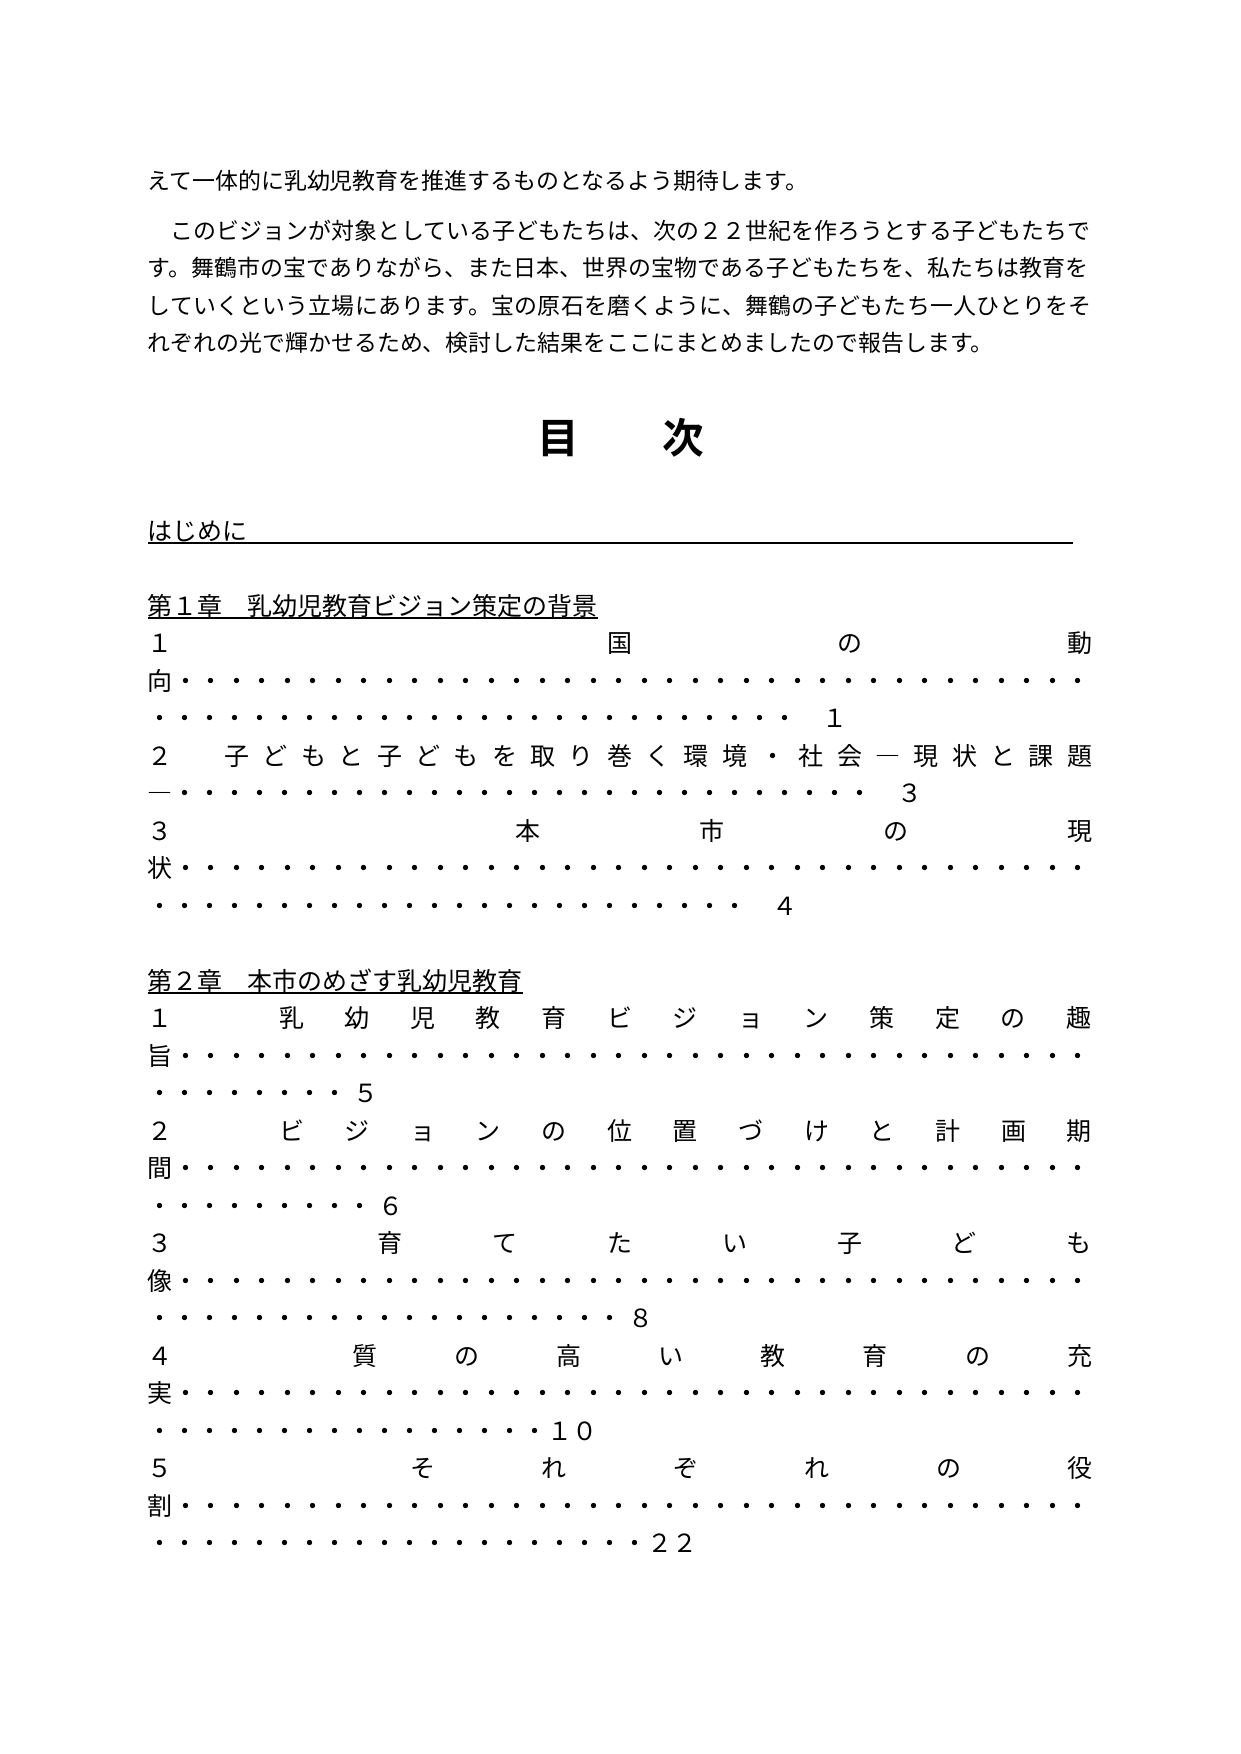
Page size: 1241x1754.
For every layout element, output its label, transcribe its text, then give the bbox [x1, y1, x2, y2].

text ４ 質の高い教育の充実・・・・・・・・・・・・・・・・・・・・・・・・・・・・・・・・・・・・・・・・・・・・・・・・・・・・１０ [148, 1336, 1092, 1448]
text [148, 161, 1092, 198]
text このビジョンが対象としている子どもたちは、次の２２世紀を作ろうとする子どもたちです。舞鶴市の宝でありながら、また日本、世界の宝物である子どもたちを、私たちは教育をしていくという立場にあります。宝の原石を磨くように、舞鶴の子どもたち一人ひとりをそれぞれの光で輝かせるため、検討した結果をここにまとめましたので報告します。 [148, 211, 1092, 361]
text ３ 本市の現状・・・・・・・・・・・・・・・・・・・・・・・・・・・・・・・・・・・・・・・・・・・・・・・・・・・・・・・・・・・・ ４ [148, 811, 1092, 923]
text １ 国の動向・・・・・・・・・・・・・・・・・・・・・・・・・・・・・・・・・・・・・・・・・・・・・・・・・・・・・・・・・・・・・・ １ [148, 623, 1092, 736]
text ５ それぞれの役割・・・・・・・・・・・・・・・・・・・・・・・・・・・・・・・・・・・・・・・・・・・・・・・・・・・・・・・・２２ [148, 1448, 1092, 1561]
text ３ 育てたい子ども像・・・・・・・・・・・・・・・・・・・・・・・・・・・・・・・・・・・・・・・・・・・・・・・・・・・・・・・ ８ [148, 1223, 1092, 1336]
text １ 乳幼児教育ビジョン策定の趣旨・・・・・・・・・・・・・・・・・・・・・・・・・・・・・・・・・・・・・・・・・・・・ ５ [148, 998, 1092, 1111]
text ２ ビジョンの位置づけと計画期間・・・・・・・・・・・・・・・・・・・・・・・・・・・・・・・・・・・・・・・・・・・・・ ６ [148, 1111, 1092, 1223]
text ２ 子どもと子どもを取り巻く環境・社会―現状と課題―・・・・・・・・・・・・・・・・・・・・・・・・・・・・ ３ [148, 736, 1092, 811]
text 目 次 [148, 398, 1092, 473]
text はじめに [148, 511, 1092, 548]
text 第２章 本市のめざす乳幼児教育 [148, 961, 1092, 998]
text 第１章 乳幼児教育ビジョン策定の背景 [148, 586, 1092, 623]
